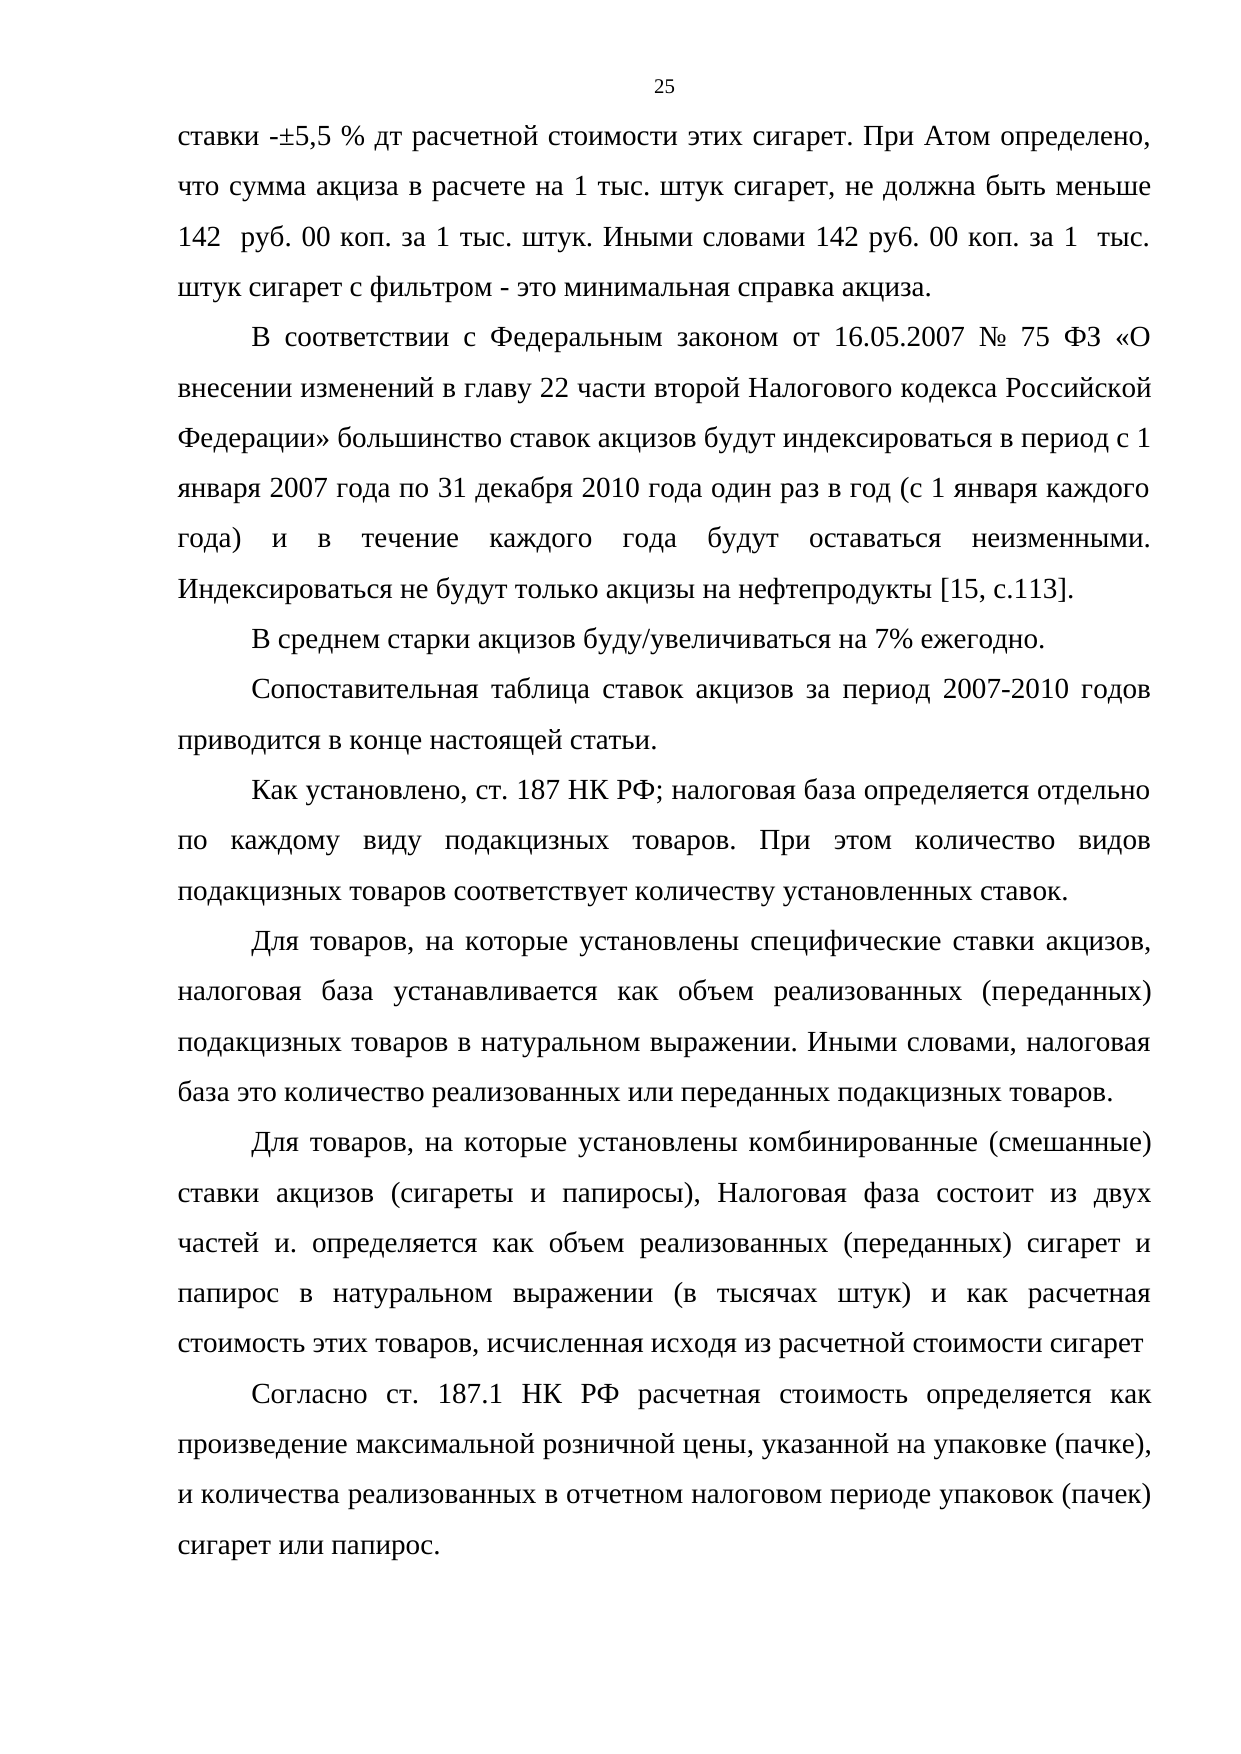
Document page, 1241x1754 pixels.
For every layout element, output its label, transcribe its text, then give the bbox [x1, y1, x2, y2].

text Сопоставительная таблица ставок акцизов за период 2007-2010 годов приводится в конце настоящей статьи. [177, 672, 1152, 755]
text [177, 118, 1152, 303]
text Как установлено, ст. 187 НК РФ; налоговая база определяется отдельно по каждому виду подакцизных товаров. При этом количество видов подакцизных товаров соответствует количеству установленных ставок. [177, 772, 1152, 906]
text Для товаров, на которые установлены комбинированные (смешанные) ставки акцизов (сигареты и папиросы), Налоговая фаза состоит из двух частей и. определяется как объем реализованных (переданных) сигарет и папирос в натуральном выражении (в тысячах штук) и как расчетная стоимость этих товаров, исчисленная исходя из расчетной стоимости сигарет [177, 1124, 1152, 1359]
text Для товаров, на которые установлены специфические ставки акцизов, налоговая база устанавливается как объем реализованных (переданных) подакцизных товаров в натуральном выражении. Иными словами, налоговая база это количество реализованных или переданных подакцизных товаров. [177, 923, 1152, 1108]
text В среднем старки акцизов буду/увеличиваться на 7% ежегодно. [177, 621, 1152, 655]
text В соответствии с Федеральным законом от 16.05.2007 № 75 ФЗ «О внесении изменений в главу 22 части второй Налогового кодекса Российской Федерации» большинство ставок акцизов будут индексироваться в период с 1 января 2007 года по 31 декабря 2010 года один раз в год (с 1 января каждого года) и в течение каждого года будут оставаться неизменными. Индексироваться не будут только акцизы на нефтепродукты [15, с.113]. [177, 319, 1152, 604]
text Согласно ст. 187.1 НК РФ расчетная стоимость определяется как произведение максимальной розничной цены, указанной на упаковке (пачке), и количества реализованных в отчетном налоговом периоде упаковок (пачек) сигарет или папирос. [177, 1376, 1152, 1560]
